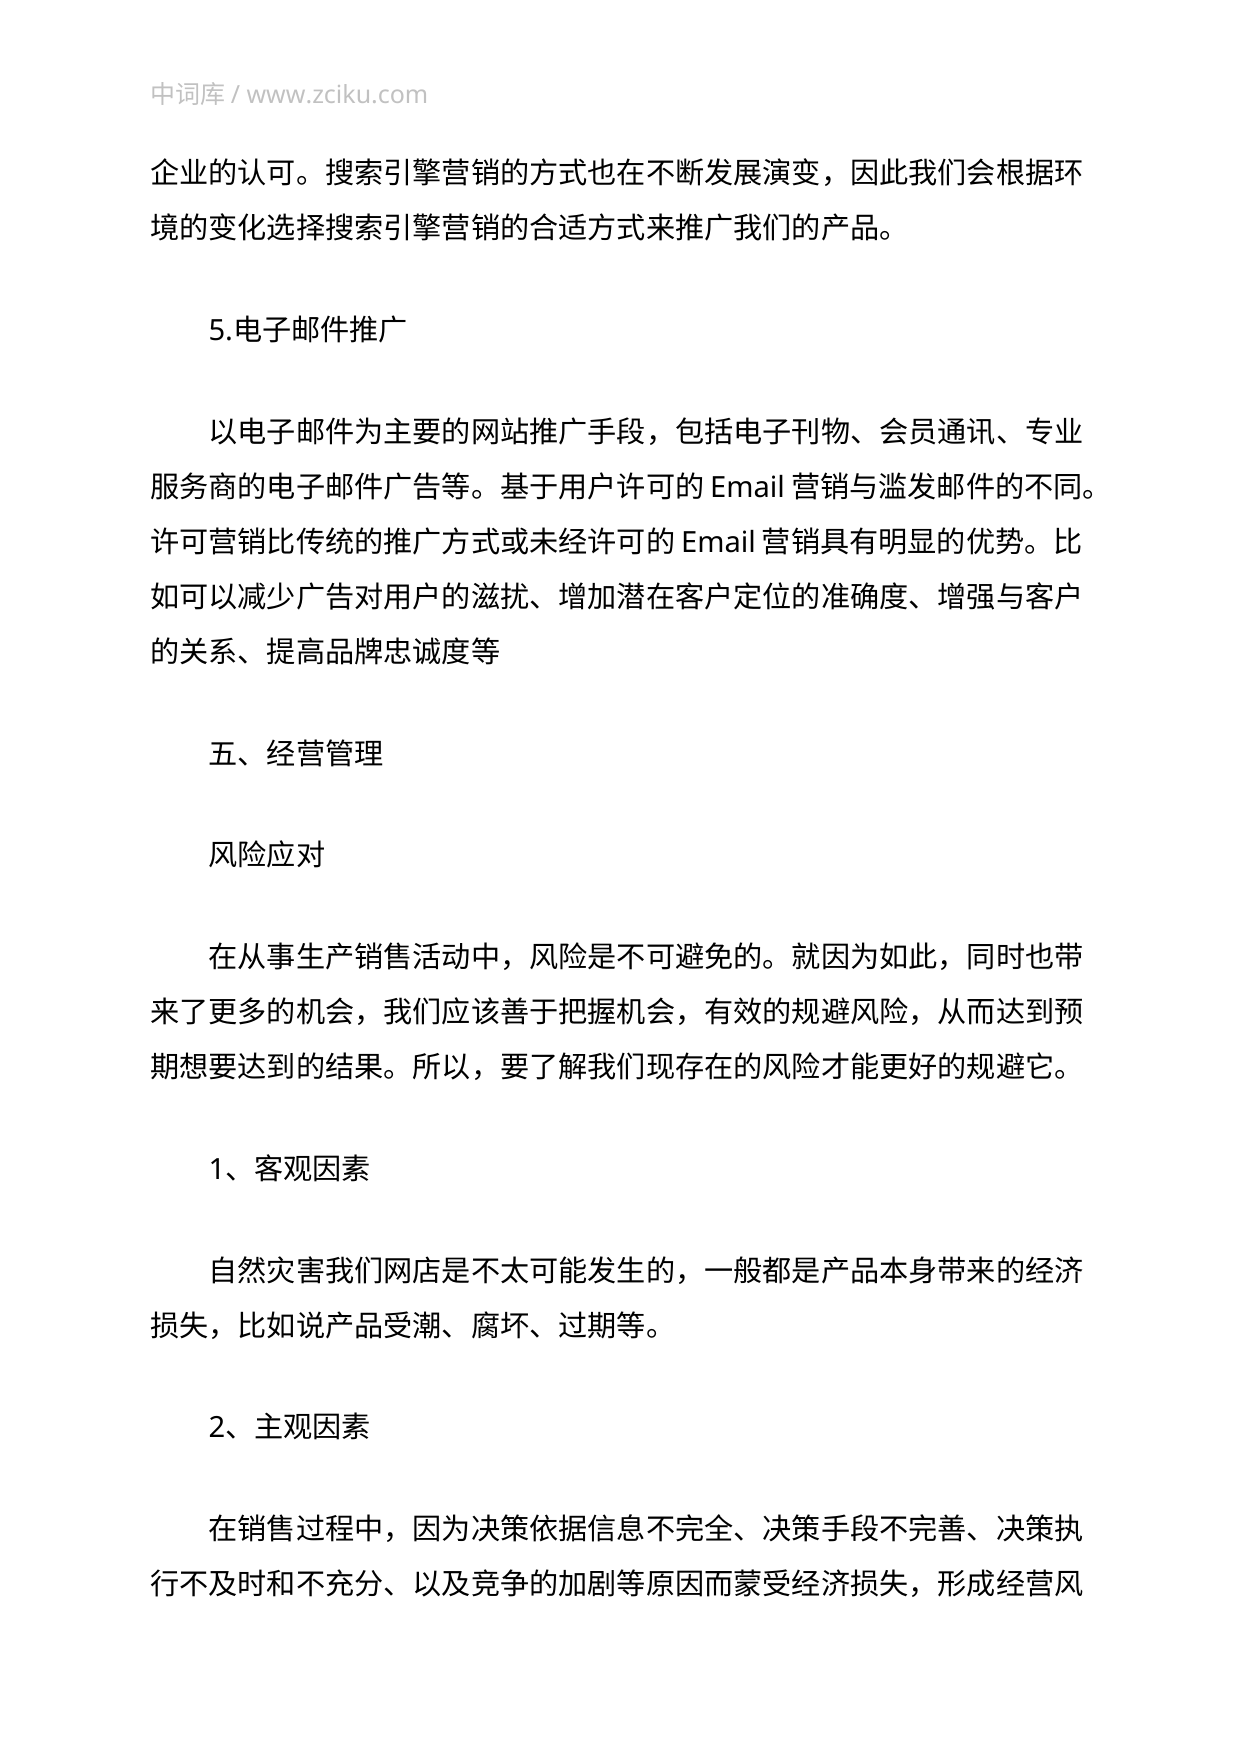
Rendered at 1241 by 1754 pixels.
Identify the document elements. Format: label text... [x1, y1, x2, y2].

text 五、经营管理 [150, 730, 1090, 772]
text 1、客观因素 [150, 1145, 1090, 1188]
text 2、主观因素 [150, 1404, 1090, 1446]
text 在从事生产销售活动中，风险是不可避免的。就因为如此，同时也带来了更多的机会，我们应该善于把握机会，有效的规避风险，从而达到预期想要达到的结果。所以，要了解我们现存在的风险才能更好的规避它。 [150, 934, 1090, 1086]
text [150, 150, 1090, 247]
text 5.电子邮件推广 [150, 307, 1090, 349]
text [150, 1506, 1090, 1603]
text 风险应对 [150, 832, 1090, 874]
text 自然灾害我们网店是不太可能发生的，一般都是产品本身带来的经济损失，比如说产品受潮、腐坏、过期等。 [150, 1247, 1090, 1344]
text 以电子邮件为主要的网站推广手段，包括电子刊物、会员通讯、专业服务商的电子邮件广告等。基于用户许可的Email营销与滥发邮件的不同。许可营销比传统的推广方式或未经许可的Email营销具有明显的优势。比如可以减少广告对用户的滋扰、增加潜在客户定位的准确度、增强与客户的关系、提高品牌忠诚度等 [150, 409, 1090, 671]
